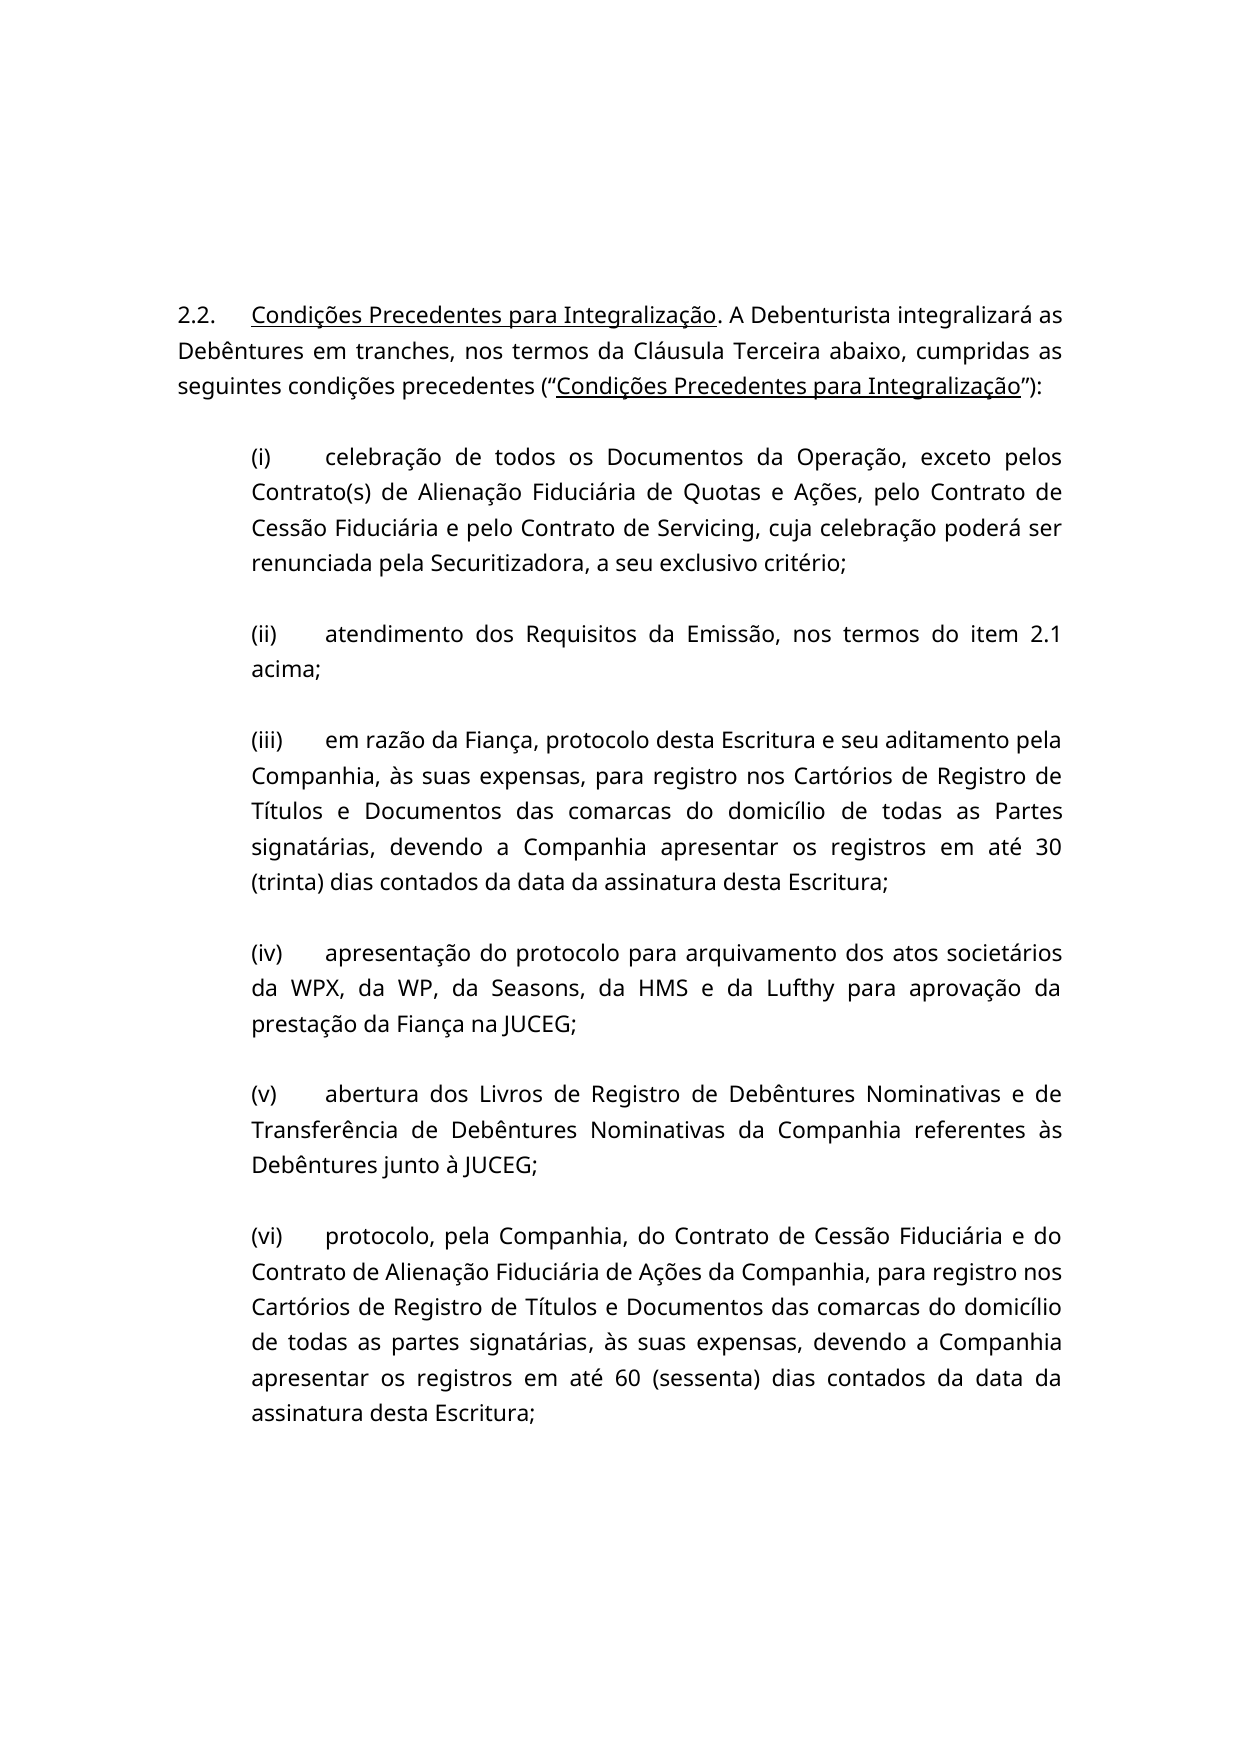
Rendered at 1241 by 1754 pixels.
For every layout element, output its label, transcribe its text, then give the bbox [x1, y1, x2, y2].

text (i) celebração de todos os Documentos da Operação, exceto pelos Contrato(s) de Alienação Fiduciária de Quotas e Ações, pelo Contrato de Cessão Fiduciária e pelo Contrato de Servicing, cuja celebração poderá ser renunciada pela Securitizadora, a seu exclusivo critério; [251, 437, 1063, 579]
text (iii) em razão da Fiança, protocolo desta Escritura e seu aditamento pela Companhia, às suas expensas, para registro nos Cartórios de Registro de Títulos e Documentos das comarcas do domicílio de todas as Partes signatárias, devendo a Companhia apresentar os registros em até 30 (trinta) dias contados da data da assinatura desta Escritura; [251, 720, 1063, 897]
text (ii) atendimento dos Requisitos da Emissão, nos termos do item 2.1 acima; [251, 614, 1063, 685]
text (vi) protocolo, pela Companhia, do Contrato de Cessão Fiduciária e do Contrato de Alienação Fiduciária de Ações da Companhia, para registro nos Cartórios de Registro de Títulos e Documentos das comarcas do domicílio de todas as partes signatárias, às suas expensas, devendo a Companhia apresentar os registros em até 60 (sessenta) dias contados da data da assinatura desta Escritura; [251, 1216, 1063, 1429]
text (iv) apresentação do protocolo para arquivamento dos atos societários da WPX, da WP, da Seasons, da HMS e da Lufthy para aprovação da prestação da Fiança na JUCEG; [251, 933, 1063, 1039]
text (v) abertura dos Livros de Registro de Debêntures Nominativas e de Transferência de Debêntures Nominativas da Companhia referentes às Debêntures junto à JUCEG; [251, 1074, 1063, 1181]
text 2.2. Condições Precedentes para Integralização. A Debenturista integralizará as Debêntures em tranches, nos termos da Cláusula Terceira abaixo, cumpridas as seguintes condições precedentes (“Condições Precedentes para Integralização”): [177, 295, 1063, 402]
